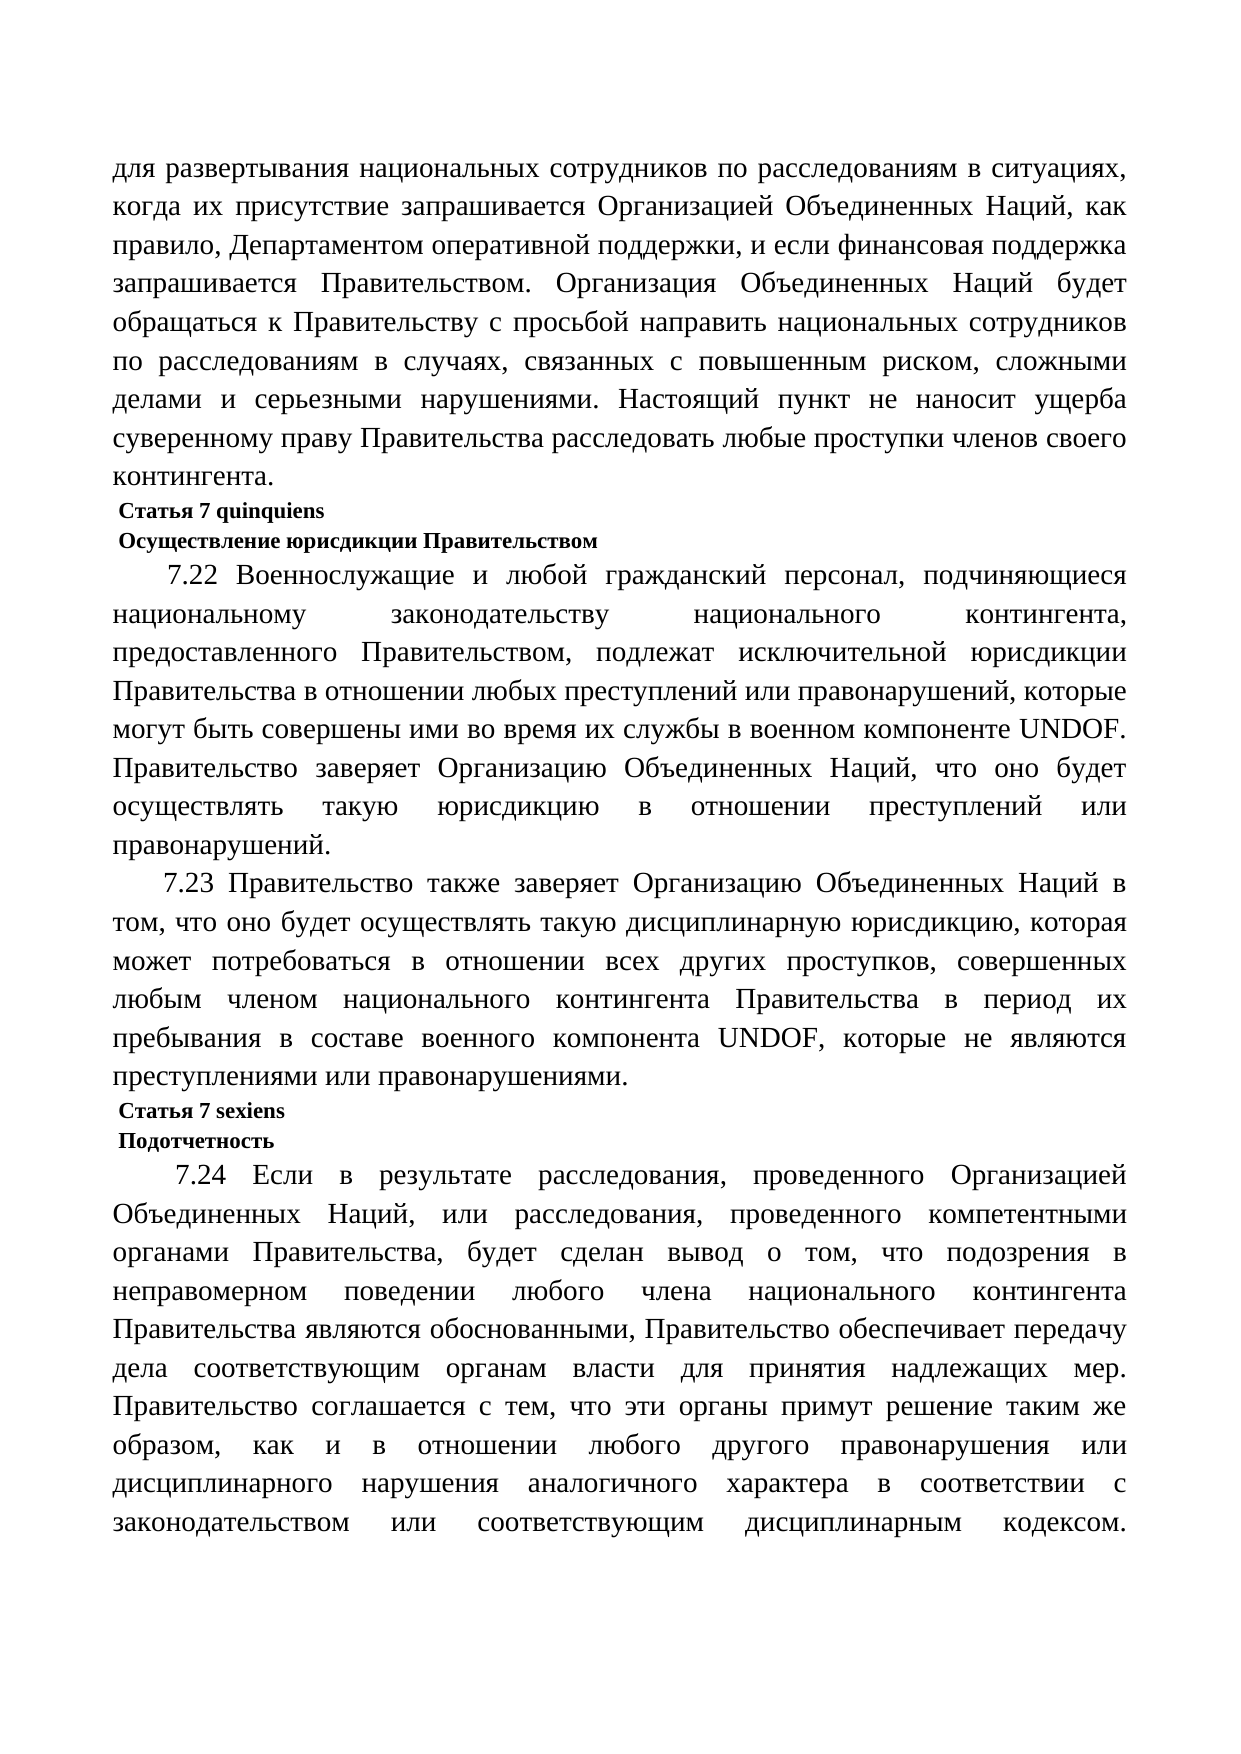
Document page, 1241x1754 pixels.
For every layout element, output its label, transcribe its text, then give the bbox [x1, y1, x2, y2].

text Осуществление юрисдикции Правительством [112, 527, 1128, 553]
text 7.22 Военнослужащие и любой гражданский персонал, подчиняющиеся национальному законодательству национального контингента, предоставленного Правительством, подлежат исключительной юрисдикции Правительства в отношении любых преступлений или правонарушений, которые могут быть совершены ими во время их службы в военном компоненте UNDOF. Правительство заверяет Организацию Объединенных Наций, что оно будет осуществлять такую юрисдикцию в отношении преступлений или правонарушений. [112, 557, 1128, 861]
text 7.23 Правительство также заверяет Организацию Объединенных Наций в том, что оно будет осуществлять такую дисциплинарную юрисдикцию, которая может потребоваться в отношении всех других проступков, совершенных любым членом национального контингента Правительства в период их пребывания в составе военного компонента UNDOF, которые не являются преступлениями или правонарушениями. [112, 866, 1128, 1092]
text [112, 1157, 1128, 1538]
text Подотчетность [112, 1127, 1128, 1153]
text Статья 7 quinquiens [112, 497, 1128, 523]
text Статья 7 sexiens [112, 1097, 1128, 1123]
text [112, 150, 1128, 492]
